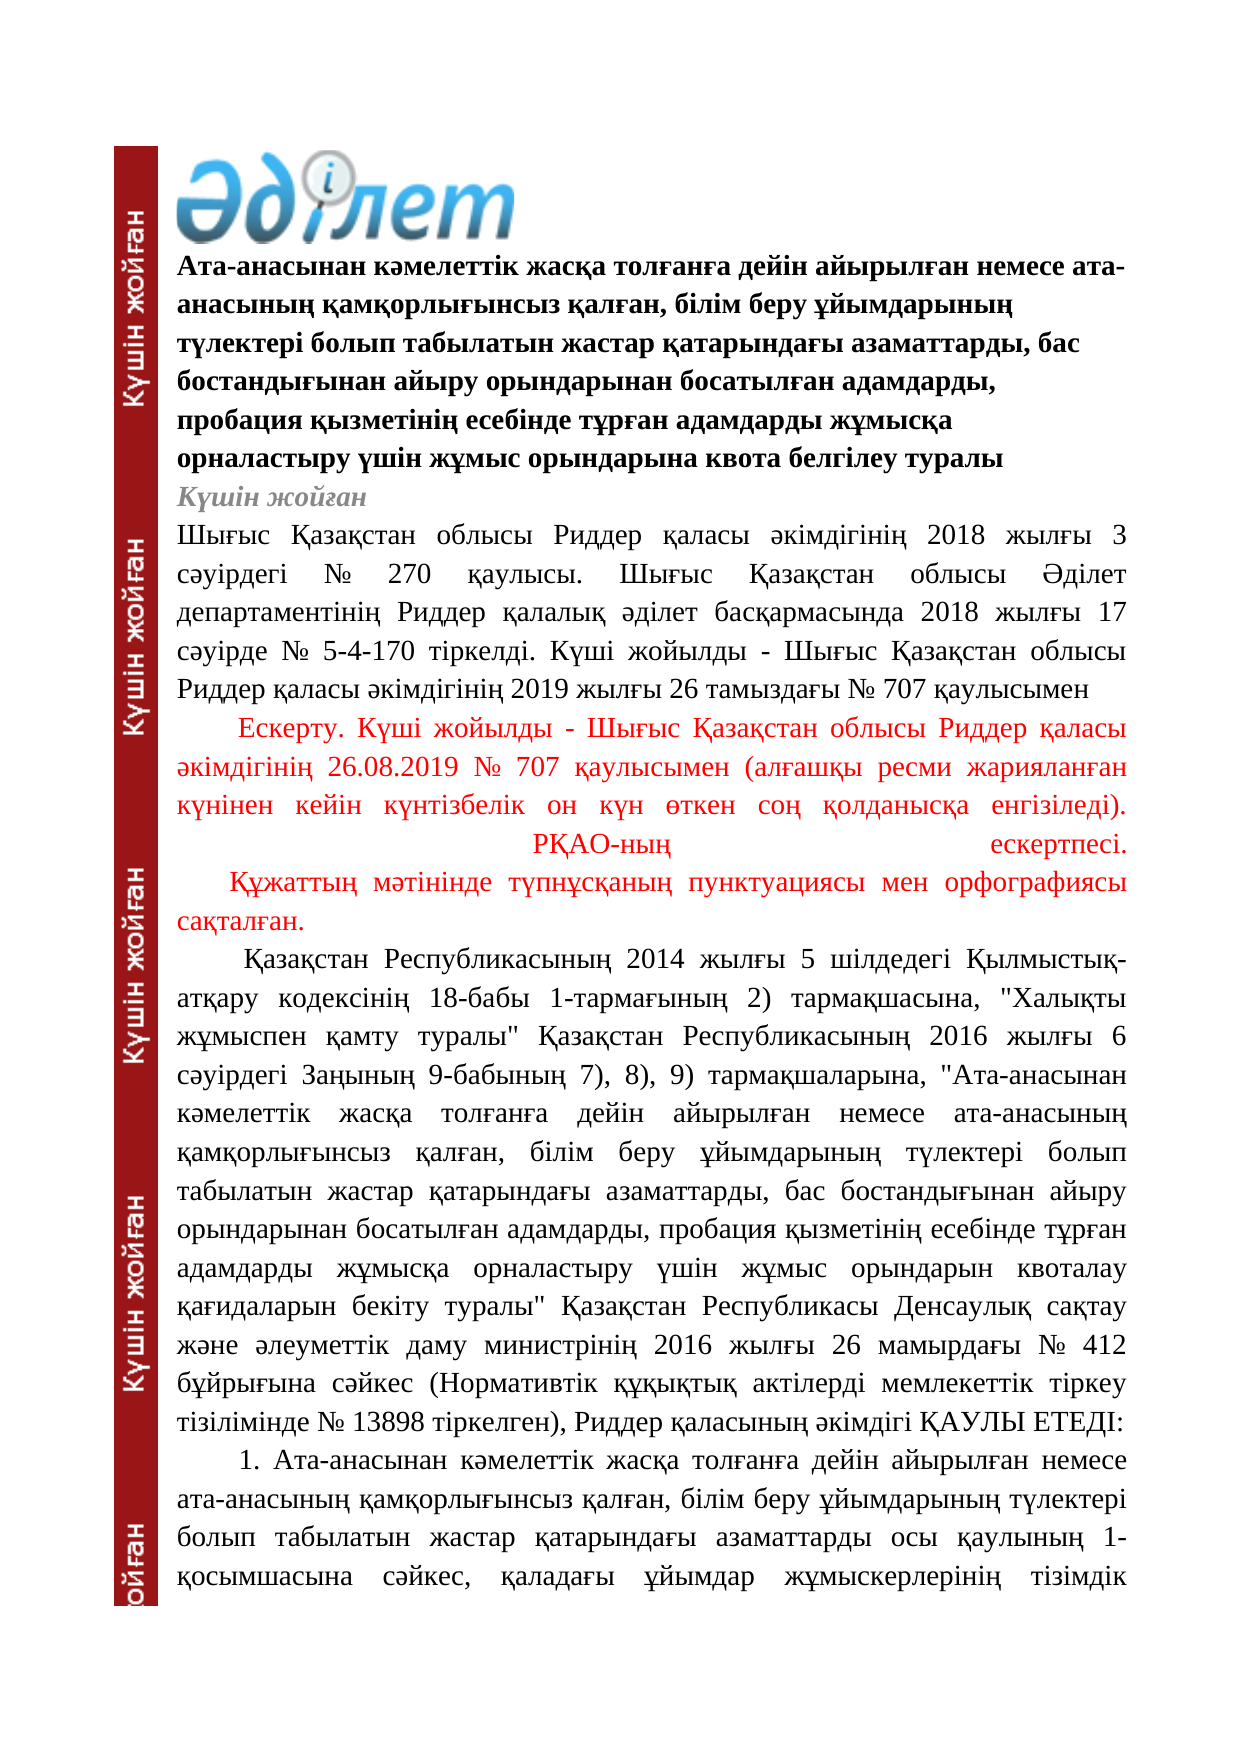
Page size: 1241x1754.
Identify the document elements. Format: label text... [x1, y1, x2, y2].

text Қазақстан Республикасының 2014 жылғы 5 шілдедегі Қылмыстық-атқару кодексінің 18-бабы 1-тармағының 2) тармақшасына, "Халықты жұмыспен қамту туралы" Қазақстан Республикасының 2016 жылғы 6 сәуірдегі Заңының 9-бабының 7), 8), 9) тармақшаларына, "Ата-анасынан кәмелеттік жасқа толғанға дейін айырылған немесе ата-анасының қамқорлығынсыз қалған, білім беру ұйымдарының түлектері болып табылатын жастар қатарындағы азаматтарды, бас бостандығынан айыру орындарынан босатылған адамдарды, пробация қызметінің есебінде тұрған адамдарды жұмысқа орналастыру үшін жұмыс орындарын квоталау қағидаларын бекіту туралы" Қазақстан Республикасы Денсаулық сақтау және әлеуметтік даму министрінің 2016 жылғы 26 мамырдағы № 412 бұйрығына сәйкес (Нормативтік құқықтық актілерді мемлекеттік тіркеу тізілімінде № 13898 тіркелген), Риддер қаласының әкімдігі ҚАУЛЫ ЕТЕДІ: [112, 941, 1128, 1437]
picture [114, 705, 158, 710]
picture [114, 146, 158, 248]
picture [114, 512, 158, 517]
picture [176, 150, 515, 244]
text Ескерту. Күші жойылды - Шығыс Қазақстан облысы Риддер қаласы әкімдігінің 26.08.2019 № 707 қаулысымен (алғашқы ресми жарияланған күнінен кейін күнтізбелік он күн өткен соң қолданысқа енгізіледі). РҚАО-ның ескертпесі. Құжаттың мәтінінде түпнұсқаның пунктуациясы мен орфографиясы сақталған. [112, 710, 1128, 936]
text Шығыс Қазақстан облысы Риддер қаласы әкімдігінің 2018 жылғы 3 сәуірдегі № 270 қаулысы. Шығыс Қазақстан облысы Әділет департаментінің Риддер қалалық әділет басқармасында 2018 жылғы 17 сәуірде № 5-4-170 тіркелді. Күші жойылды - Шығыс Қазақстан облысы Риддер қаласы әкімдігінің 2019 жылғы 26 тамыздағы № 707 қаулысымен [112, 517, 1128, 705]
text Ата-анасынан кәмелеттік жасқа толғанға дейін айырылған немесе ата-анасының қамқорлығынсыз қалған, білім беру ұйымдарының түлектері болып табылатын жастар қатарындағы азаматтарды, бас бостандығынан айыру орындарынан босатылған адамдарды, пробация қызметінің есебінде тұрған адамдарды жұмысқа орналастыру үшін жұмыс орындарына квота белгілеу туралы [112, 248, 1128, 474]
text Күшін жойған [112, 479, 1128, 512]
picture [114, 1437, 158, 1442]
picture [114, 1592, 158, 1606]
picture [114, 474, 158, 479]
picture [114, 936, 158, 941]
